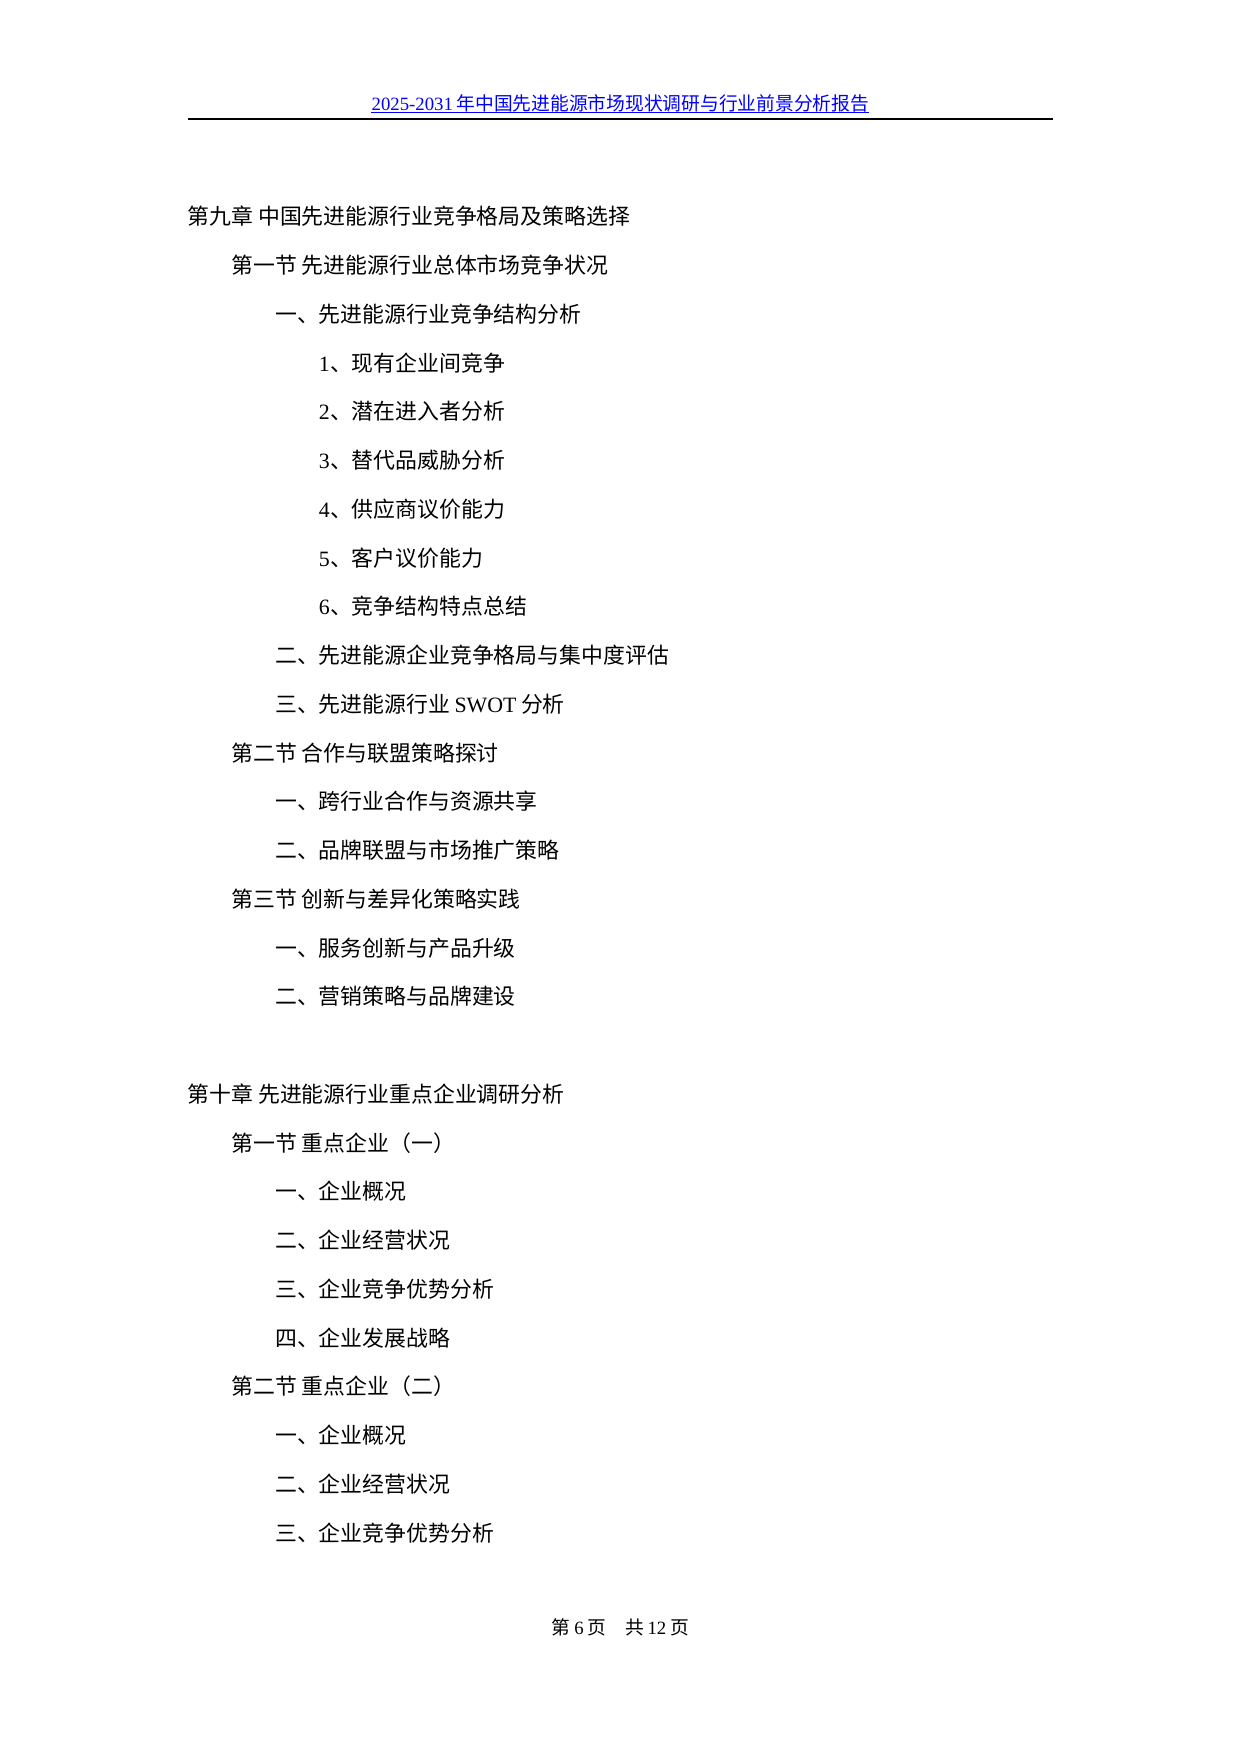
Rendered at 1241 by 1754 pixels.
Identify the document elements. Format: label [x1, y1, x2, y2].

text [187, 150, 1053, 1548]
